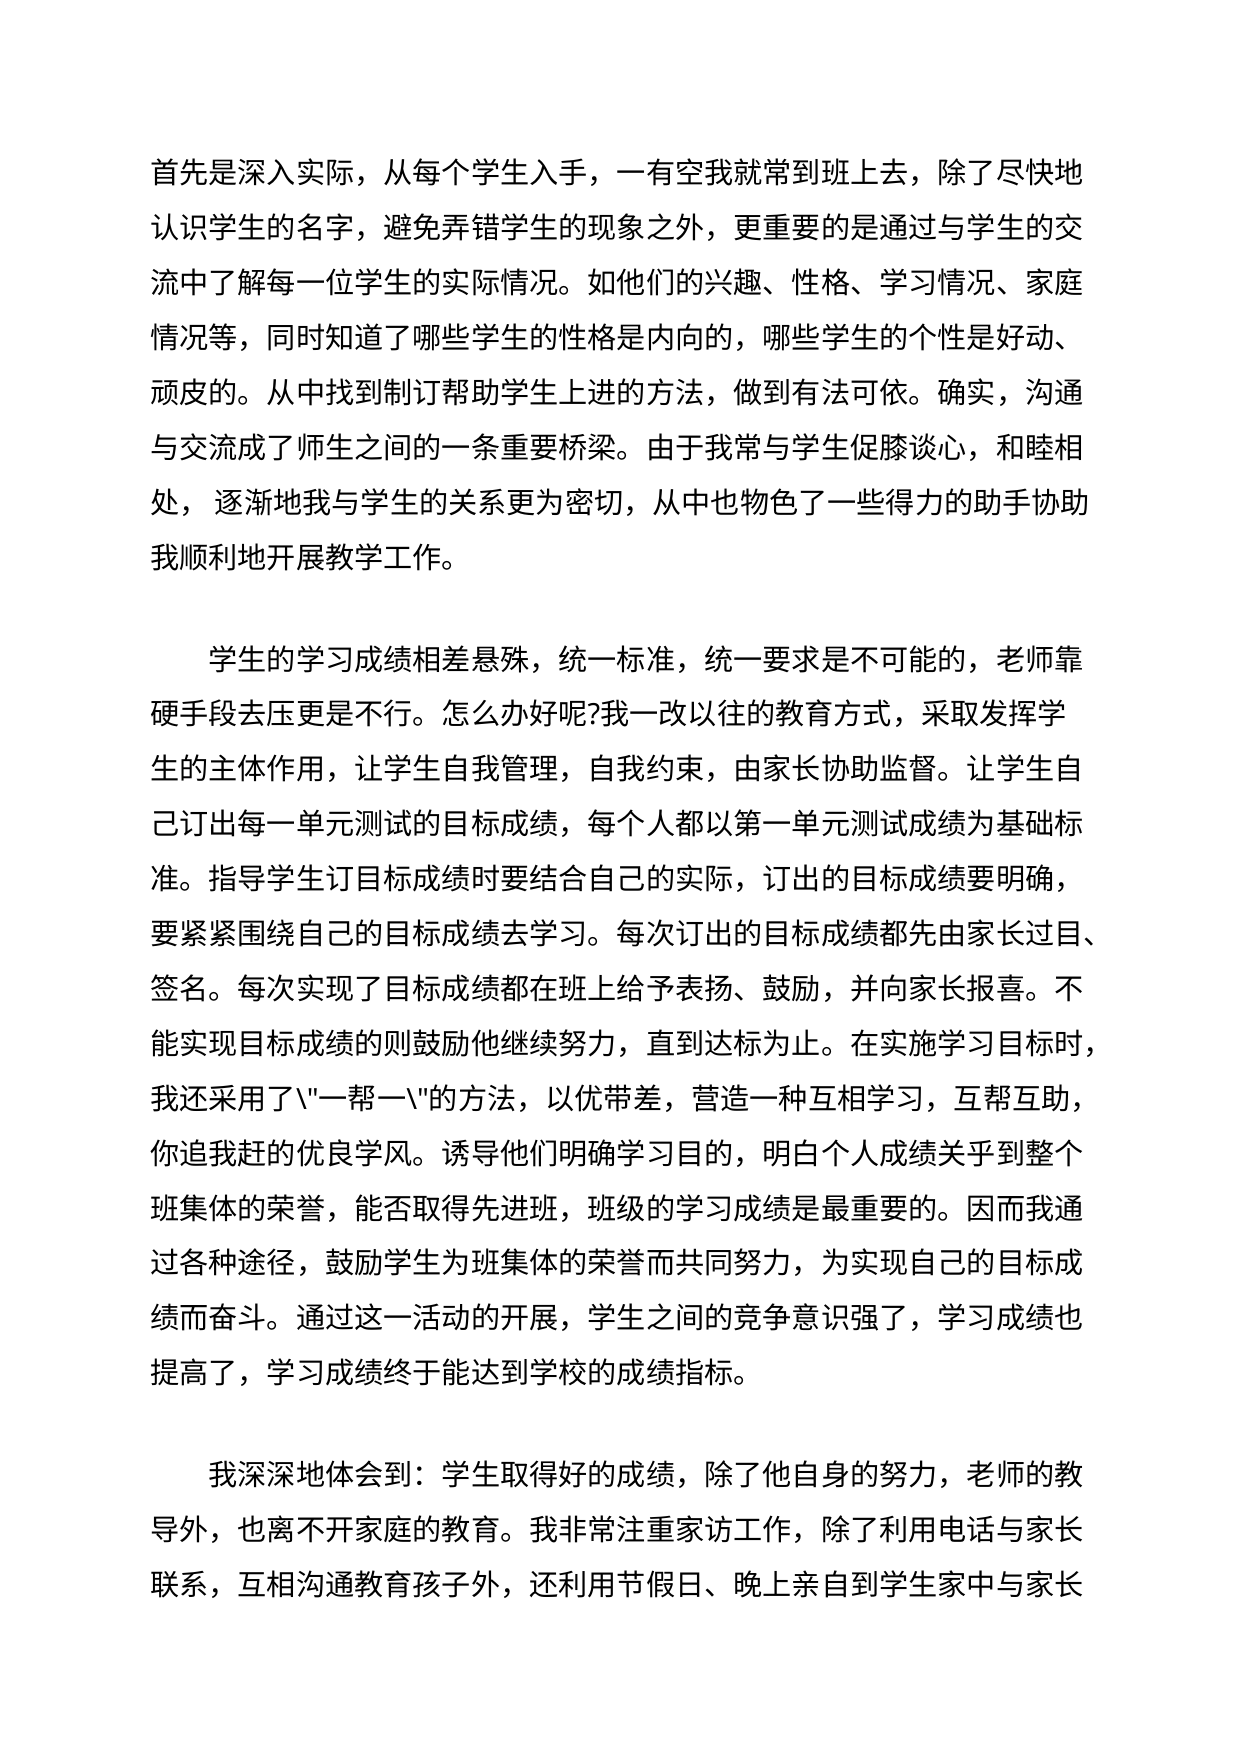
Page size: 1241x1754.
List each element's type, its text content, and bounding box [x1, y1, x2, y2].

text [150, 150, 1090, 577]
text 学生的学习成绩相差悬殊，统一标准，统一要求是不可能的，老师靠硬手段去压更是不行。怎么办好呢?我一改以往的教育方式，采取发挥学生的主体作用，让学生自我管理，自我约束，由家长协助监督。让学生自己订出每一单元测试的目标成绩，每个人都以第一单元测试成绩为基础标准。指导学生订目标成绩时要结合自己的实际，订出的目标成绩要明确，要紧紧围绕自己的目标成绩去学习。每次订出的目标成绩都先由家长过目、签名。每次实现了目标成绩都在班上给予表扬、鼓励，并向家长报喜。不能实现目标成绩的则鼓励他继续努力，直到达标为止。在实施学习目标时，我还采用了\"一帮一\"的方法，以优带差，营造一种互相学习，互帮互助，你追我赶的优良学风。诱导他们明确学习目的，明白个人成绩关乎到整个班集体的荣誉，能否取得先进班，班级的学习成绩是最重要的。因而我通过各种途径，鼓励学生为班集体的荣誉而共同努力，为实现自己的目标成绩而奋斗。通过这一活动的开展，学生之间的竞争意识强了，学习成绩也提高了，学习成绩终于能达到学校的成绩指标。 [150, 636, 1090, 1392]
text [150, 1452, 1090, 1604]
